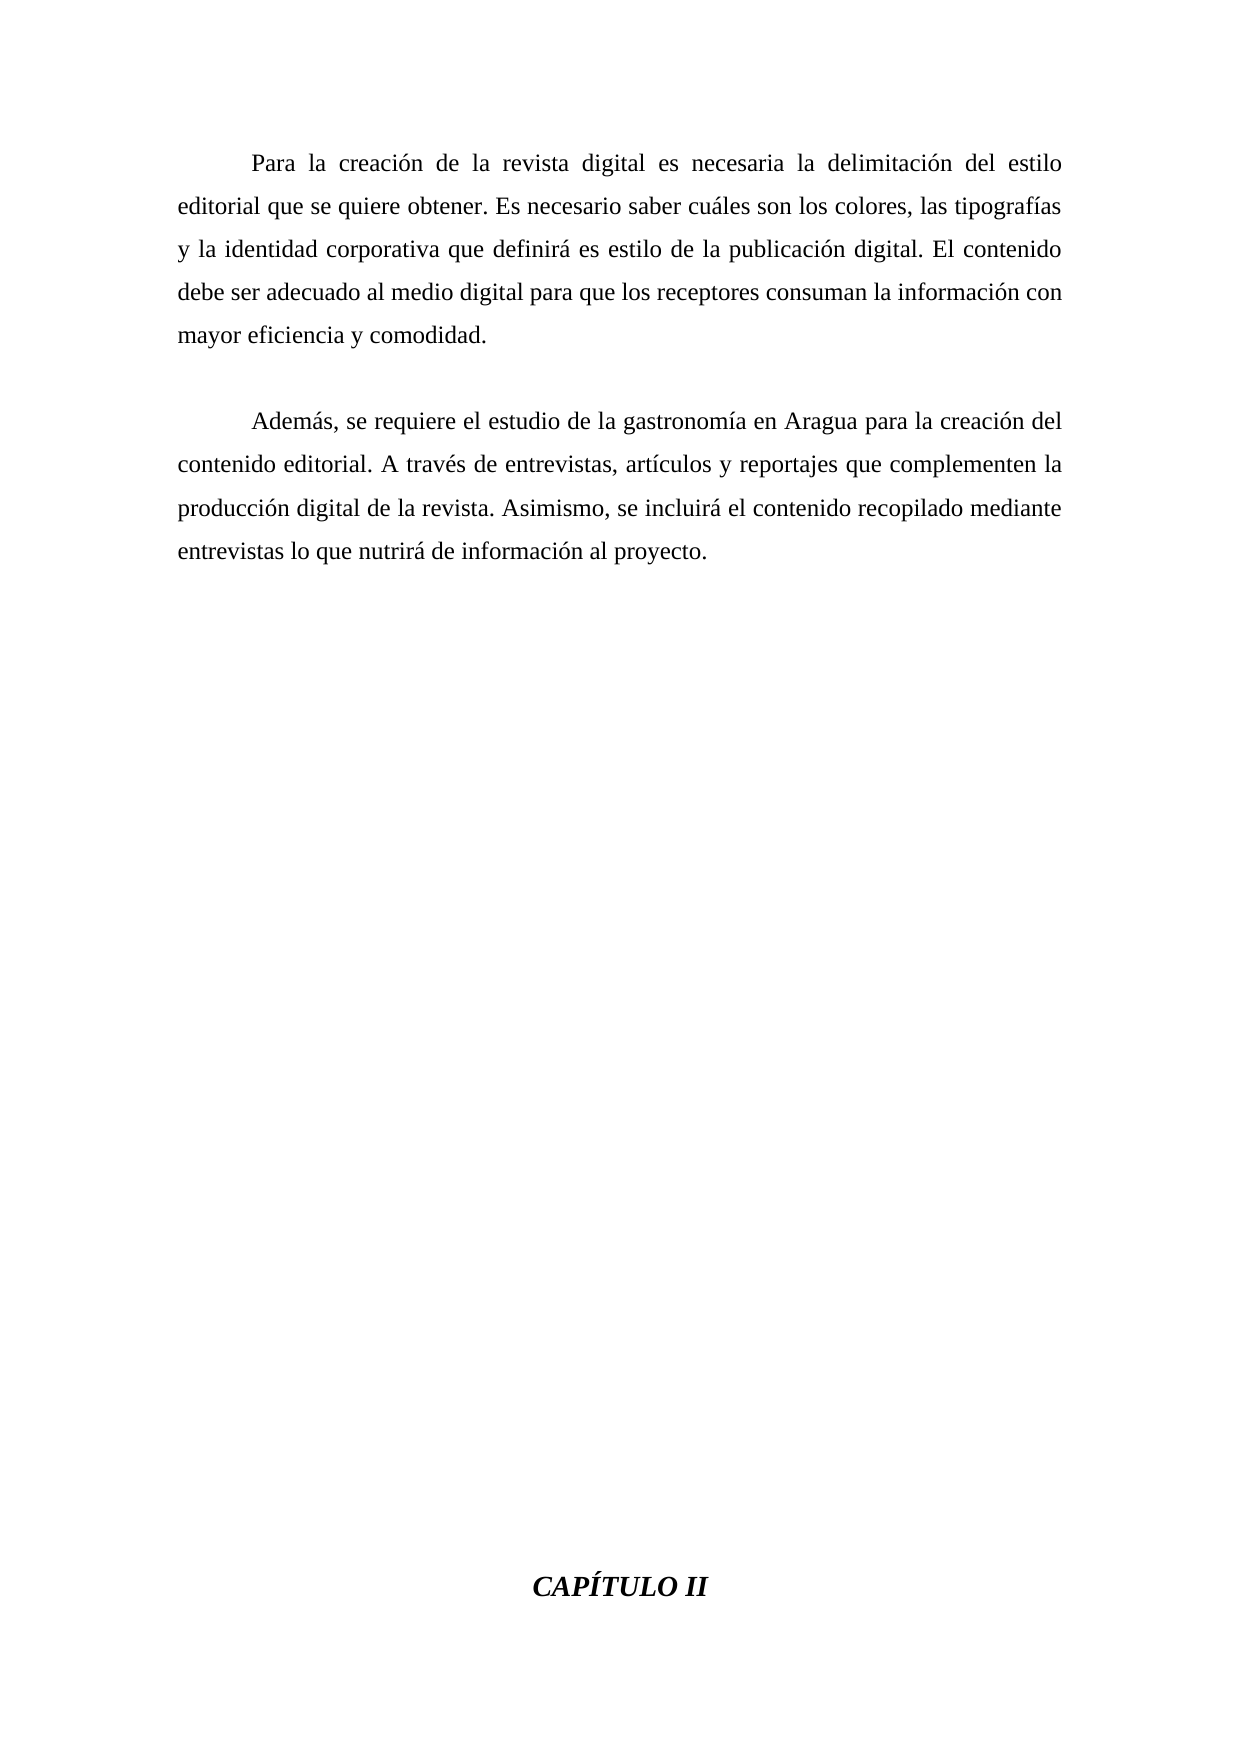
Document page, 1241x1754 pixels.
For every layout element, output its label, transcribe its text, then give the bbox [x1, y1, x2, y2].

text CAPÍTULO II [177, 1569, 1063, 1602]
text Además, se requiere el estudio de la gastronomía en Aragua para la creación del contenido editorial. A través de entrevistas, artículos y reportajes que complementen la producción digital de la revista. Asimismo, se incluirá el contenido recopilado mediante entrevistas lo que nutrirá de información al proyecto. [177, 406, 1063, 564]
text Para la creación de la revista digital es necesaria la delimitación del estilo editorial que se quiere obtener. Es necesario saber cuáles son los colores, las tipografías y la identidad corporativa que definirá es estilo de la publicación digital. El contenido debe ser adecuado al medio digital para que los receptores consuman la información con mayor eficiencia y comodidad. [177, 148, 1063, 349]
